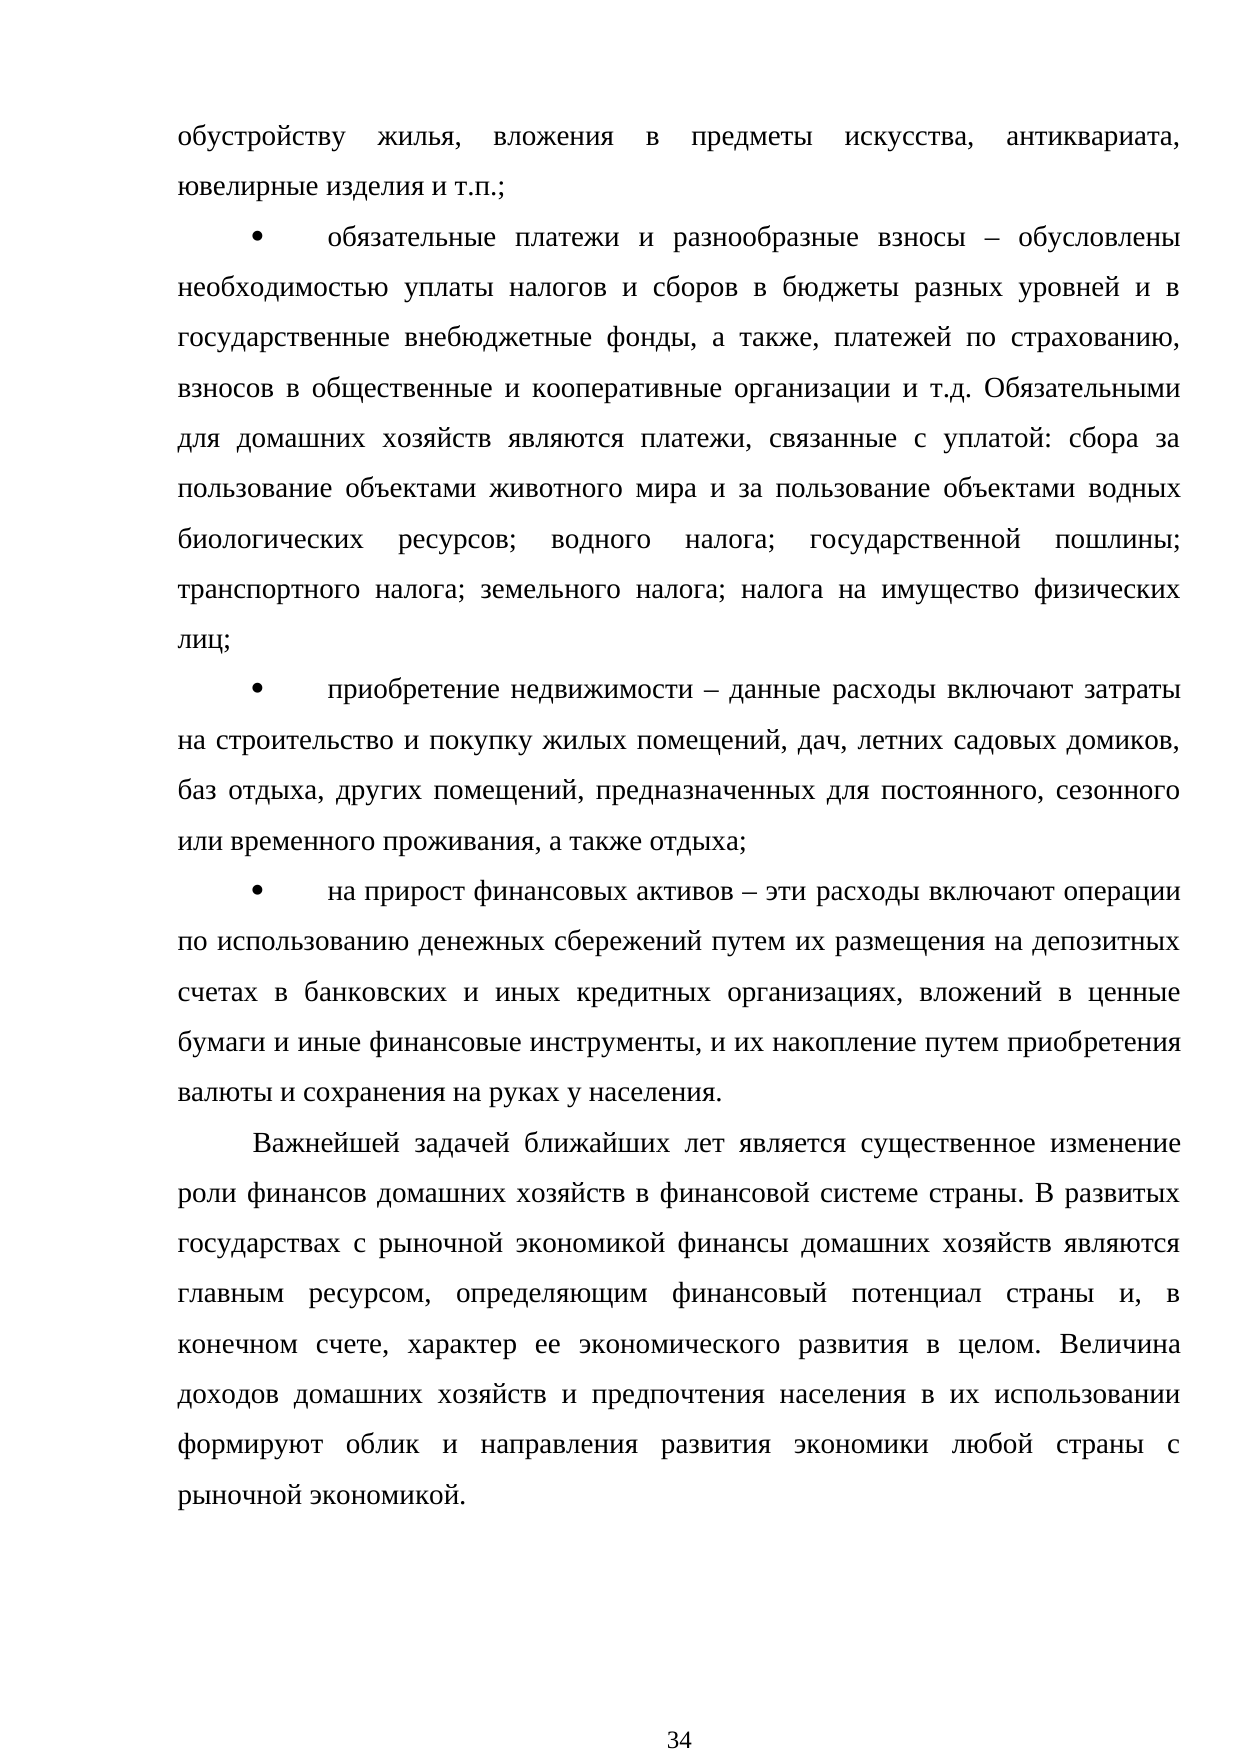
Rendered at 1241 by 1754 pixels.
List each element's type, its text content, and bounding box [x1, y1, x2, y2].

list на прирост финансовых активов – эти расходы включают операции по использованию денежных сбережений путем их размещения на депозитных счетах в банковских и иных кредитных организациях, вложений в ценные бумаги и иные финансовые инструменты, и их накопление путем приобретения валюты и сохранения на руках у населения. [177, 873, 1181, 1108]
text Важнейшей задачей ближайших лет является существенное изменение роли финансов домашних хозяйств в финансовой системе страны. В развитых государствах с рыночной экономикой финансы домашних хозяйств являются главным ресурсом, определяющим финансовый потенциал страны и, в конечном счете, характер ее экономического развития в целом. Величина доходов домашних хозяйств и предпочтения населения в их использовании формируют облик и направления развития экономики любой страны с рыночной экономикой. [177, 1125, 1181, 1510]
list приобретение недвижимости – данные расходы включают затраты на строительство и покупку жилых помещений, дач, летних садовых домиков, баз отдыха, других помещений, предназначенных для постоянного, сезонного или временного проживания, а также отдыха; [177, 672, 1181, 856]
list обязательные платежи и разнообразные взносы – обусловлены необходимостью уплаты налогов и сборов в бюджеты разных уровней и в государственные внебюджетные фонды, а также, платежей по страхованию, взносов в общественные и кооперативные организации и т.д. Обязательными для домашних хозяйств являются платежи, связанные с уплатой: сбора за пользование объектами животного мира и за пользование объектами водных биологических ресурсов; водного налога; государственной пошлины; транспортного налога; земельного налога; налога на имущество физических лиц; [177, 219, 1181, 655]
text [177, 118, 1181, 202]
